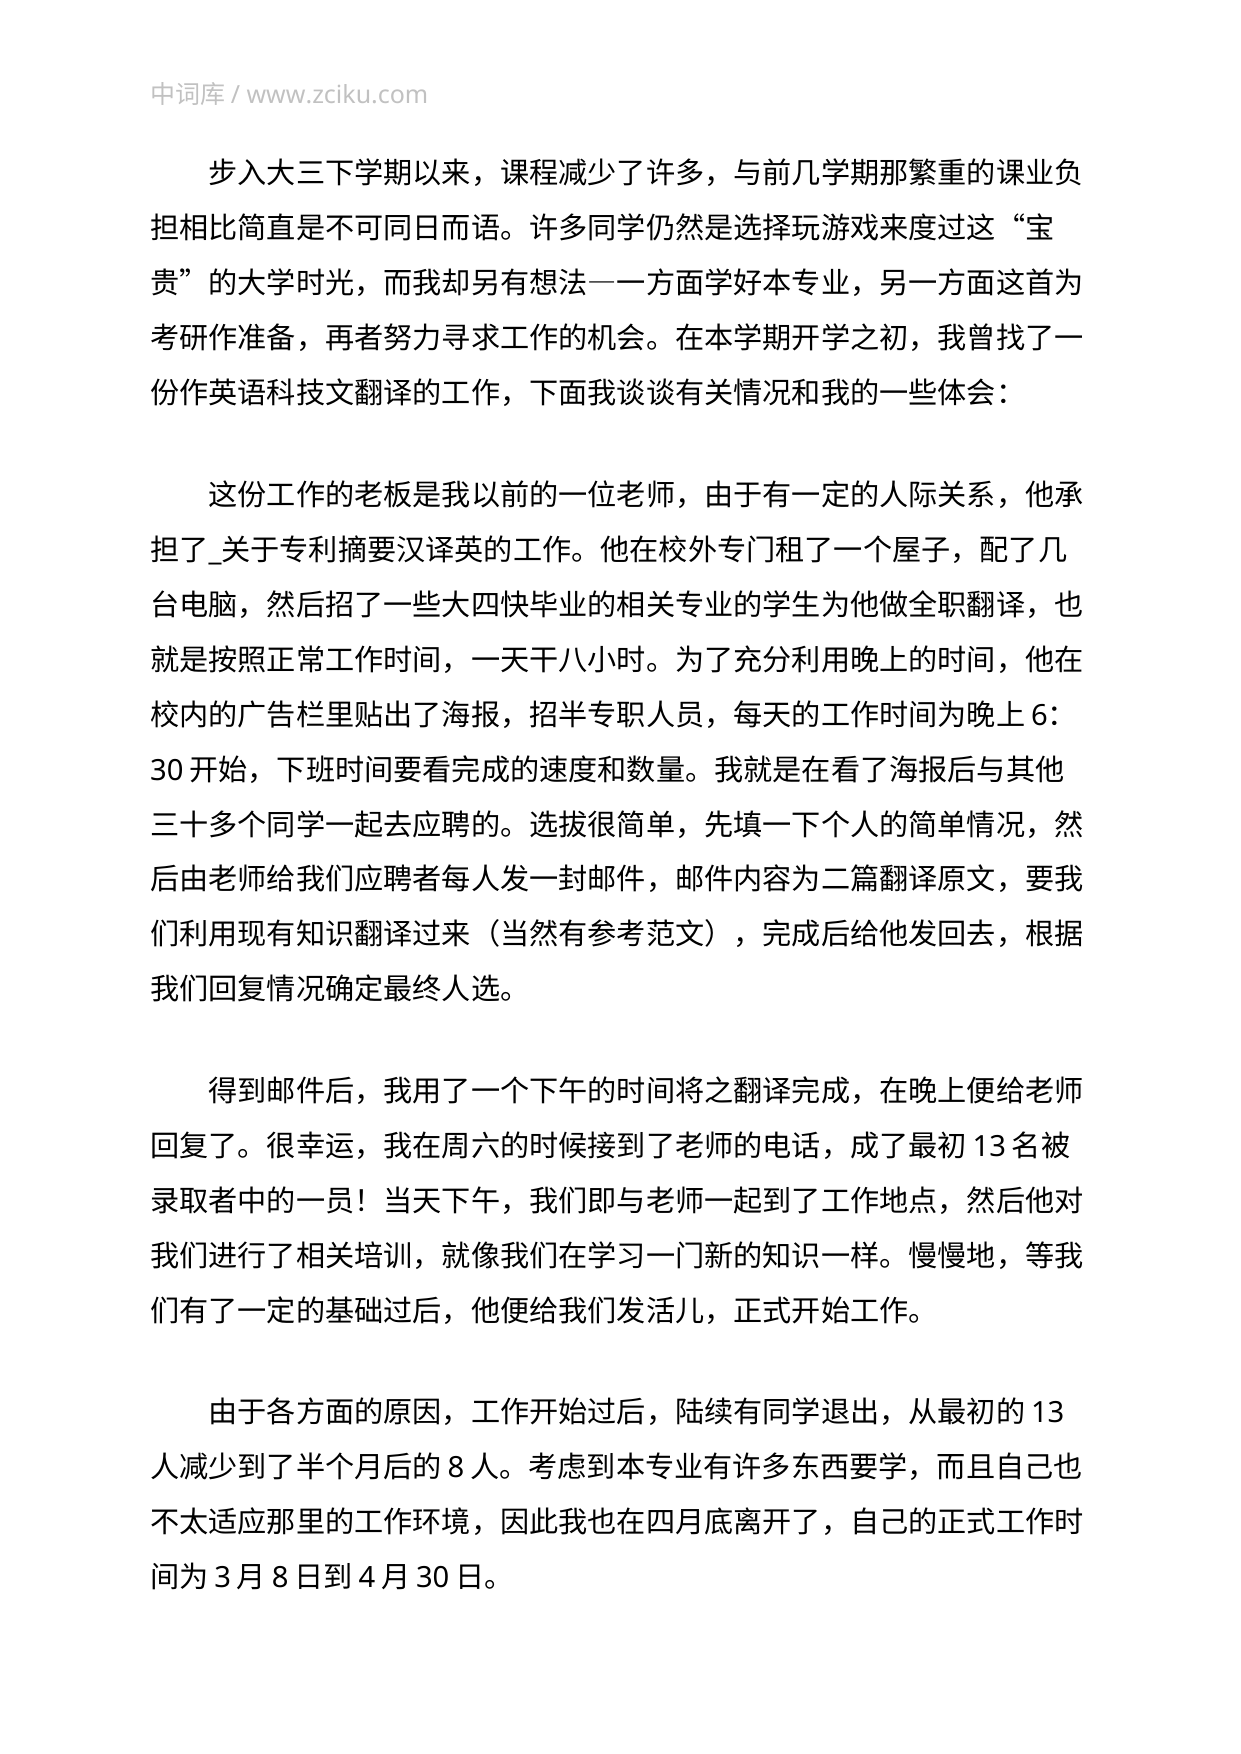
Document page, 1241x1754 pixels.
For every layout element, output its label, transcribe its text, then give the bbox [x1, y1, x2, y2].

text 这份工作的老板是我以前的一位老师，由于有一定的人际关系，他承担了_关于专利摘要汉译英的工作。他在校外专门租了一个屋子，配了几台电脑，然后招了一些大四快毕业的相关专业的学生为他做全职翻译，也就是按照正常工作时间，一天干八小时。为了充分利用晚上的时间，他在校内的广告栏里贴出了海报，招半专职人员，每天的工作时间为晚上6：30开始，下班时间要看完成的速度和数量。我就是在看了海报后与其他三十多个同学一起去应聘的。选拔很简单，先填一下个人的简单情况，然后由老师给我们应聘者每人发一封邮件，邮件内容为二篇翻译原文，要我们利用现有知识翻译过来（当然有参考范文），完成后给他发回去，根据我们回复情况确定最终人选。 [150, 471, 1090, 1008]
text 步入大三下学期以来，课程减少了许多，与前几学期那繁重的课业负担相比简直是不可同日而语。许多同学仍然是选择玩游戏来度过这“宝贵”的大学时光，而我却另有想法—一方面学好本专业，另一方面这首为考研作准备，再者努力寻求工作的机会。在本学期开学之初，我曾找了一份作英语科技文翻译的工作，下面我谈谈有关情况和我的一些体会： [150, 150, 1090, 412]
text 由于各方面的原因，工作开始过后，陆续有同学退出，从最初的13人减少到了半个月后的8人。考虑到本专业有许多东西要学，而且自己也不太适应那里的工作环境，因此我也在四月底离开了，自己的正式工作时间为3月8日到4月30日。 [150, 1389, 1090, 1596]
text 得到邮件后，我用了一个下午的时间将之翻译完成，在晚上便给老师回复了。很幸运，我在周六的时候接到了老师的电话，成了最初13名被录取者中的一员！当天下午，我们即与老师一起到了工作地点，然后他对我们进行了相关培训，就像我们在学习一门新的知识一样。慢慢地，等我们有了一定的基础过后，他便给我们发活儿，正式开始工作。 [150, 1067, 1090, 1329]
